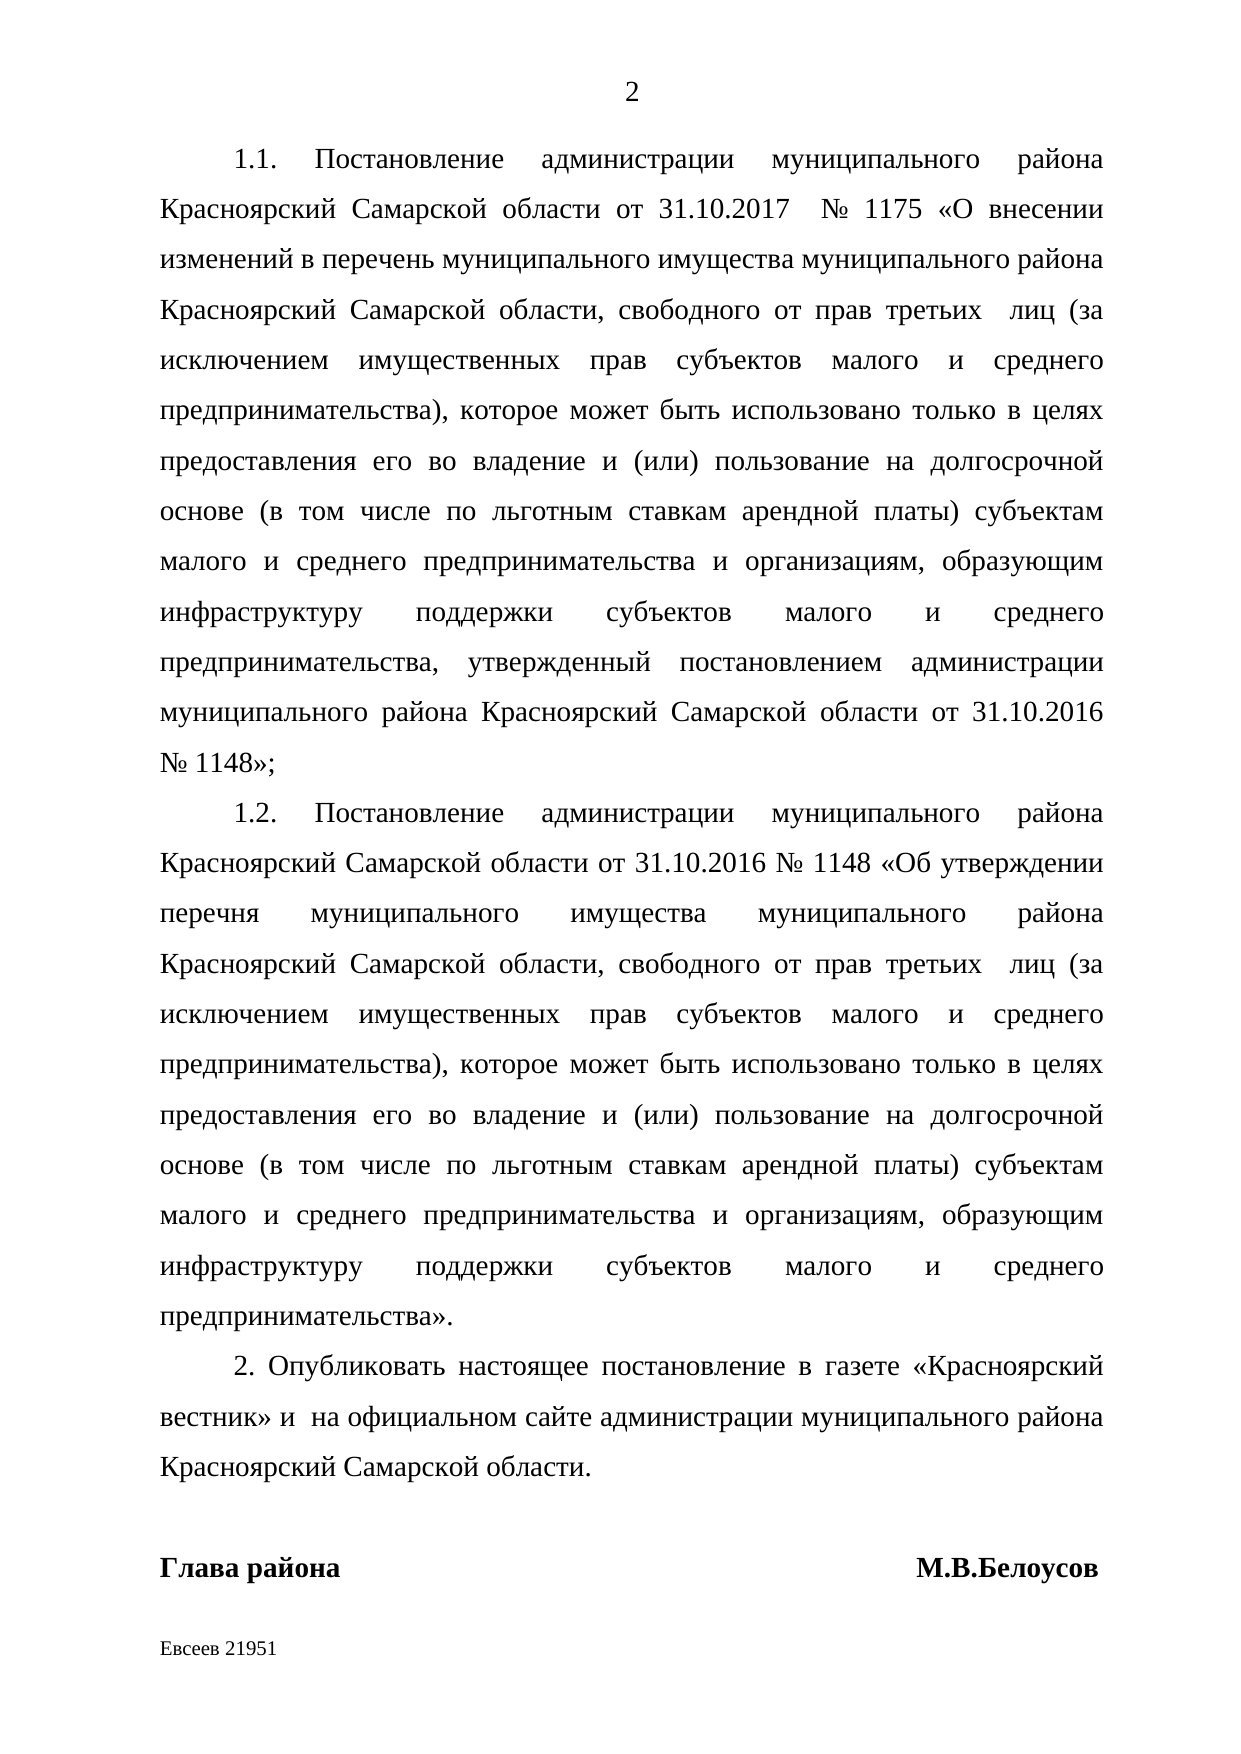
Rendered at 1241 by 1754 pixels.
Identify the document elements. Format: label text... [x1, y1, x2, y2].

text 1.2. Постановление администрации муниципального района Красноярский Самарской области от 31.10.2016 № 1148 «Об утверждении перечня муниципального имущества муниципального района Красноярский Самарской области, свободного от прав третьих лиц (за исключением имущественных прав субъектов малого и среднего предпринимательства), которое может быть использовано только в целях предоставления его во владение и (или) пользование на долгосрочной основе (в том числе по льготным ставкам арендной платы) субъектам малого и среднего предпринимательства и организациям, образующим инфраструктуру поддержки субъектов малого и среднего предпринимательства». [159, 795, 1104, 1332]
text 1.1. Постановление администрации муниципального района Красноярский Самарской области от 31.10.2017 № 1175 «О внесении изменений в перечень муниципального имущества муниципального района Красноярский Самарской области, свободного от прав третьих лиц (за исключением имущественных прав субъектов малого и среднего предпринимательства), которое может быть использовано только в целях предоставления его во владение и (или) пользование на долгосрочной основе (в том числе по льготным ставкам арендной платы) субъектам малого и среднего предпринимательства и организациям, образующим инфраструктуру поддержки субъектов малого и среднего предпринимательства, утвержденный постановлением администрации муниципального района Красноярский Самарской области от 31.10.2016 № 1148»; [159, 141, 1104, 778]
text 2. Опубликовать настоящее постановление в газете «Красноярский вестник» и на официальном сайте администрации муниципального района Красноярский Самарской области. [159, 1348, 1104, 1483]
text Глава района М.В.Белоусов [159, 1550, 1104, 1583]
text Евсеев 21951 [159, 1636, 1104, 1660]
